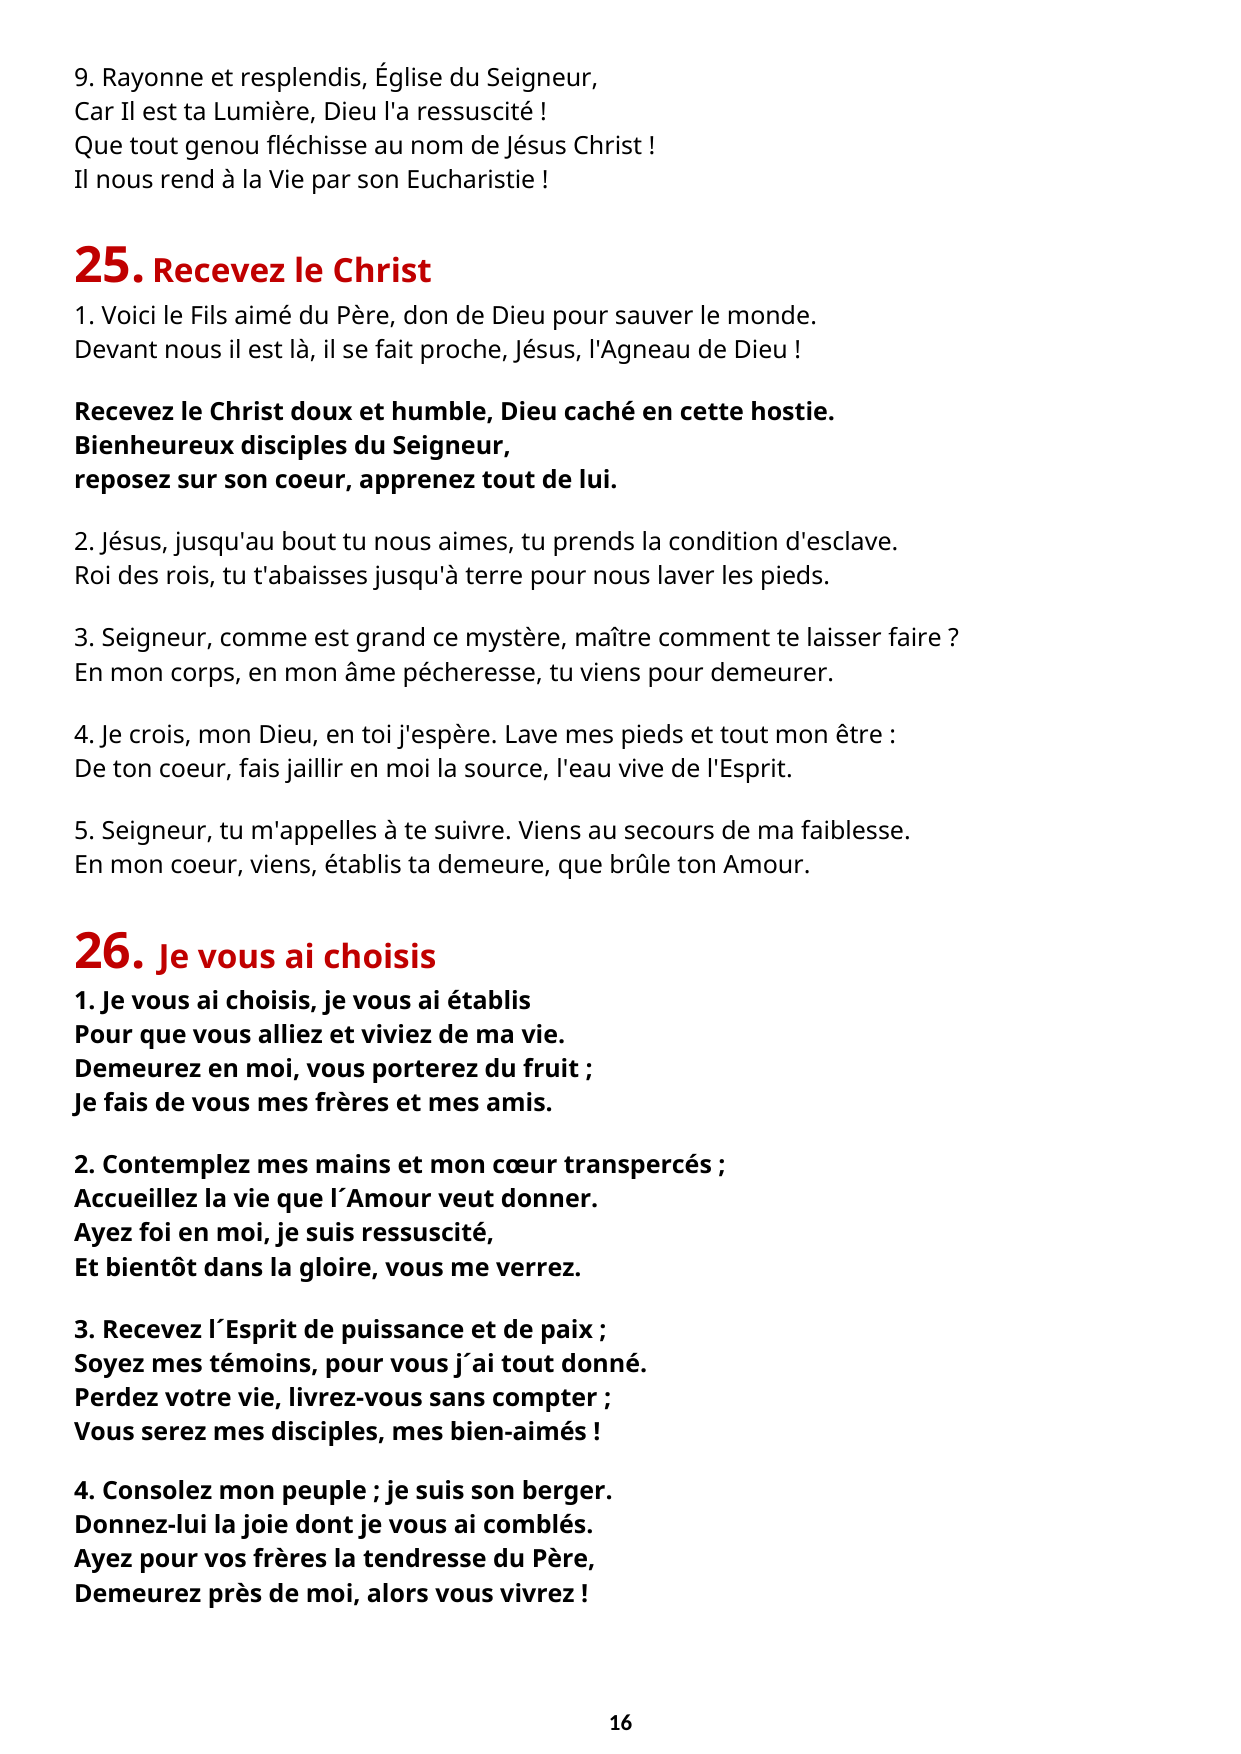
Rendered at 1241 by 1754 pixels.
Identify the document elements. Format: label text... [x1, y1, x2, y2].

text 1. Je vous ai choisis, je vous ai établis Pour que vous alliez et viviez de ma vie. Demeurez en moi, vous porterez du fruit ; Je fais de vous mes frères et mes amis. [74, 983, 1167, 1147]
text Recevez le Christ doux et humble, Dieu caché en cette hostie. Bienheureux disciples du Seigneur, [511, 394, 1167, 462]
text 3. Recevez l´Esprit de puissance et de paix ; Soyez mes témoins, pour vous j´ai tout donné. Perdez votre vie, livrez-vous sans compter ; Vous serez mes disciples, mes bien-aimés ! [74, 1311, 1167, 1447]
text 26. Je vous ai choisis [74, 914, 1167, 983]
text 4. Consolez mon peuple ; je suis son berger. Donnez-lui la joie dont je vous ai comblés. Ayez pour vos frères la tendresse du Père, Demeurez près de moi, alors vous vivrez ! [74, 1447, 1167, 1609]
text 5. Seigneur, tu m'appelles à te suivre. Viens au secours de ma faiblesse. En mon coeur, viens, établis ta demeure, que brûle ton Amour. [74, 812, 1167, 881]
text 4. Je crois, mon Dieu, en toi j'espère. Lave mes pieds et tout mon être : De ton coeur, fais jaillir en moi la source, l'eau vive de l'Esprit. [74, 716, 1167, 812]
text 2. Contemplez mes mains et mon cœur transpercés ; Accueillez la vie que l´Amour veut donner. Ayez foi en moi, je suis ressuscité, Et bientôt dans la gloire, vous me verrez. [74, 1147, 1167, 1311]
text 25. Recevez le Christ [74, 229, 1167, 298]
text 2. Jésus, jusqu'au bout tu nous aimes, tu prends la condition d'esclave. Roi des rois, tu t'abaisses jusqu'à terre pour nous laver les pieds. [74, 524, 1167, 620]
text 1. Voici le Fils aimé du Père, don de Dieu pour sauver le monde. Devant nous il est là, il se fait proche, Jésus, l'Agneau de Dieu ! [74, 298, 1167, 394]
text 3. Seigneur, comme est grand ce mystère, maître comment te laisser faire ? En mon corps, en mon âme pécheresse, tu viens pour demeurer. [74, 620, 1167, 716]
text reposez sur son coeur, apprenez tout de lui. [74, 462, 1167, 524]
